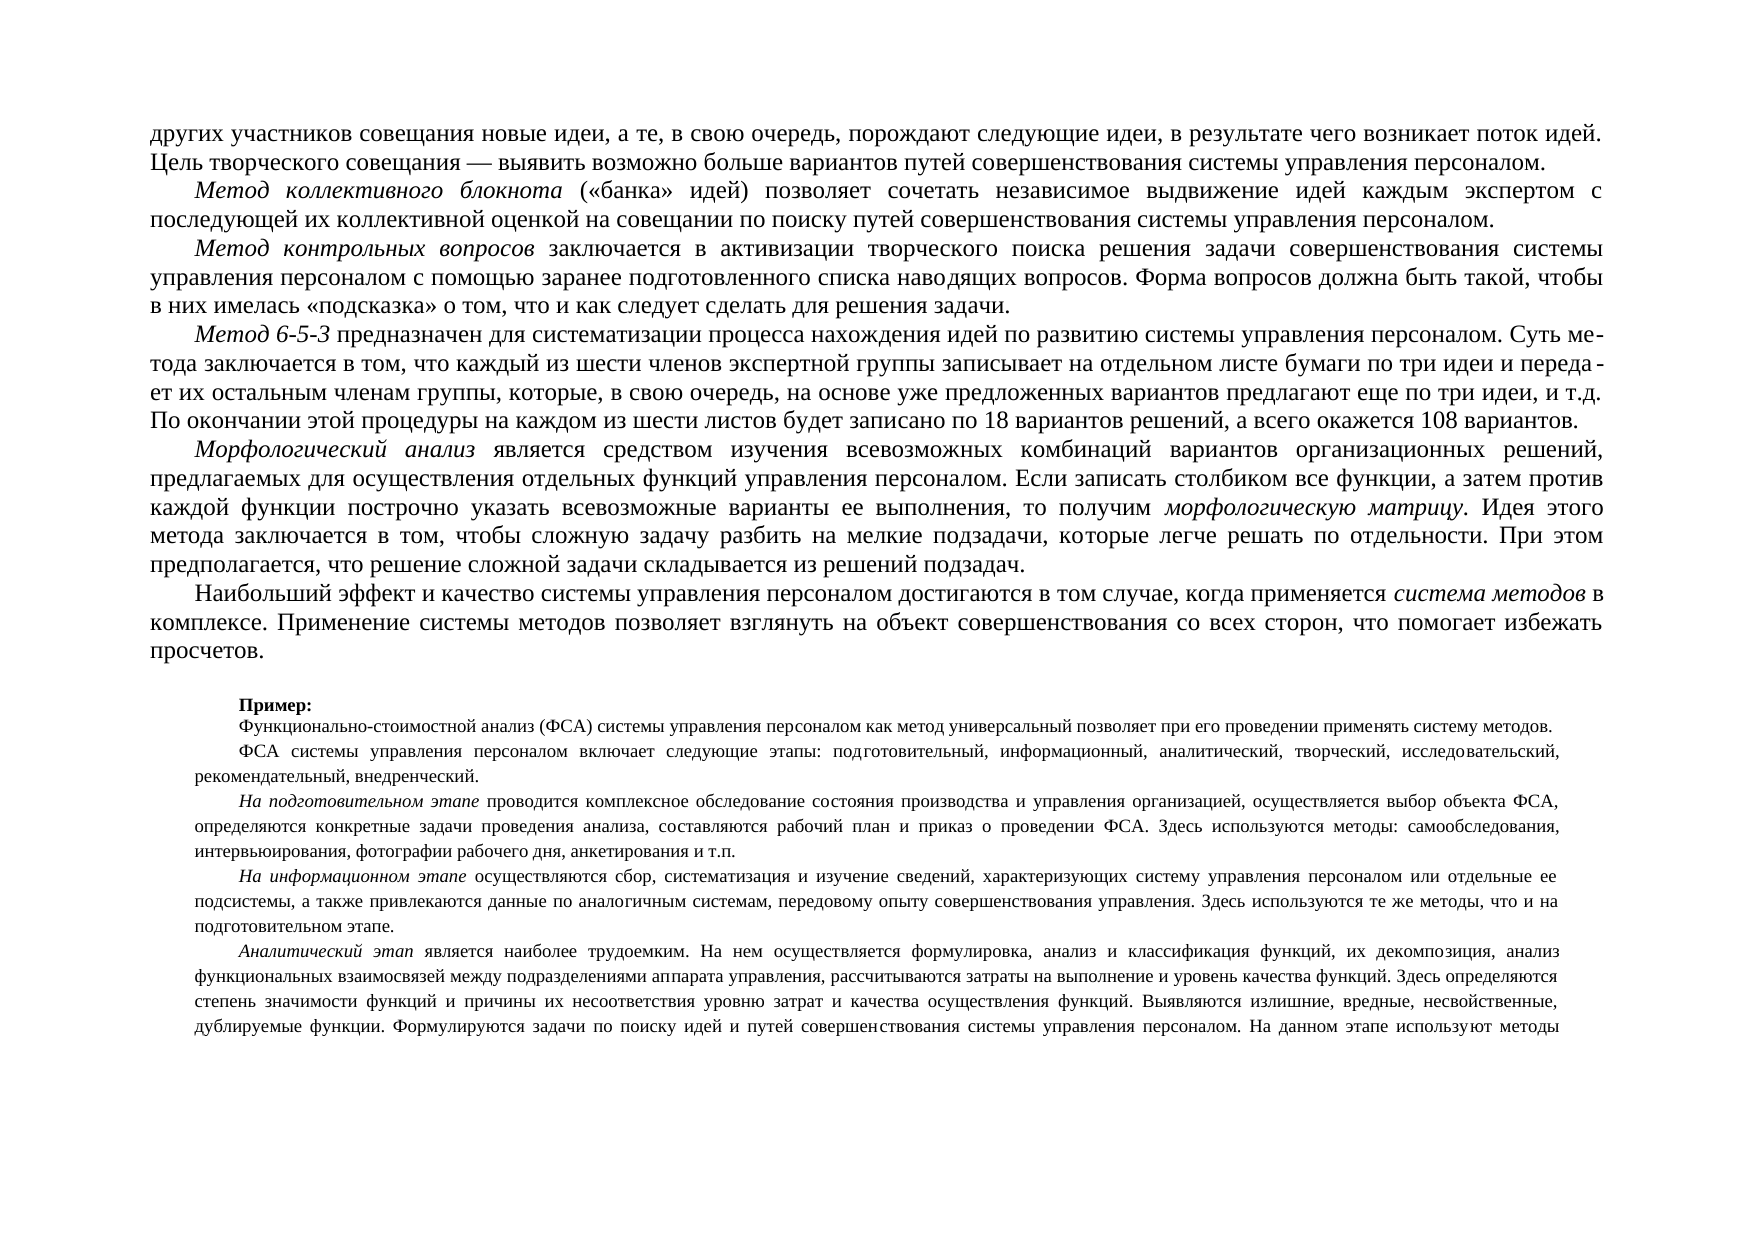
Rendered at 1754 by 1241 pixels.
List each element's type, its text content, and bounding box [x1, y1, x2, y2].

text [150, 118, 1604, 176]
text Метод коллективного блокнота («банка» идей) позволяет сочетать независимое выдвижение идей каждым экспертом с последующей их коллективной оценкой на совещании по поиску путей совершенствования системы управления персоналом. [150, 176, 1604, 233]
text На информационном этапе осуществляются сбор, систематизация и изучение сведений, характеризующих систему управления персоналом или отдельные ее подсистемы, а также привлекаются данные по аналогичным системам, передовому опыту совершенствования управления. Здесь используются те же методы, что и на подготовительном этапе. [194, 865, 1560, 937]
text Морфологический анализ является средством изучения всевозможных комбинаций вариантов организационных решений, предлагаемых для осуществления отдельных функций управления персоналом. Если записать столбиком все функции, а затем против каждой функции построчно указать всевозможные варианты ее выполнения, то получим морфологическую матрицу. Идея этого метода заключается в том, чтобы сложную задачу разбить на мелкие подзадачи, которые легче решать по отдельности. При этом предполагается, что решение сложной задачи складывается из решений подзадач. [150, 434, 1604, 578]
text На подготовительном этапе проводится комплексное обследование состояния производства и управления организацией, осуществляется выбор объекта ФСА, определяются конкретные задачи проведения анализа, составляются рабочий план и приказ о проведении ФСА. Здесь используются методы: самообследования, интервьюирования, фотографии рабочего дня, анкетирования и т.п. [194, 790, 1560, 862]
text Метод 6-5-3 предназначен для систематизации процесса нахождения идей по развитию системы управления персоналом. Суть метода заключается в том, что каждый из шести членов экспертной группы записывает на отдельном листе бумаги по три идеи и передает их остальным членам группы, которые, в свою очередь, на основе уже предложенных вариантов предлагают еще по три идеи, и т.д. По окончании этой процедуры на каждом из шести листов будет записано по 18 вариантов решений, а всего окажется 108 вариантов. [150, 319, 1604, 434]
text Пример: [194, 693, 1560, 715]
text Функционально-стоимостной анализ (ФСА) системы управления персоналом как метод универсальный позволяет при его проведении применять систему методов. [194, 715, 1560, 737]
text Метод контрольных вопросов заключается в активизации творческого поиска решения задачи совершенствования системы управления персоналом с помощью заранее подготовленного списка наводящих вопросов. Форма вопросов должна быть такой, чтобы в них имелась «подсказка» о том, что и как следует сделать для решения задачи. [150, 233, 1604, 319]
text Наибольший эффект и качество системы управления персоналом достигаются в том случае, когда применяется система методов в комплексе. Применение системы методов позволяет взглянуть на объект совершенствования со всех сторон, что помогает избежать просчетов. [150, 578, 1604, 664]
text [194, 940, 1560, 1037]
text ФСА системы управления персоналом включает следующие этапы: подготовительный, информационный, аналитический, творческий, исследовательский, рекомендательный, внедренческий. [194, 740, 1560, 787]
